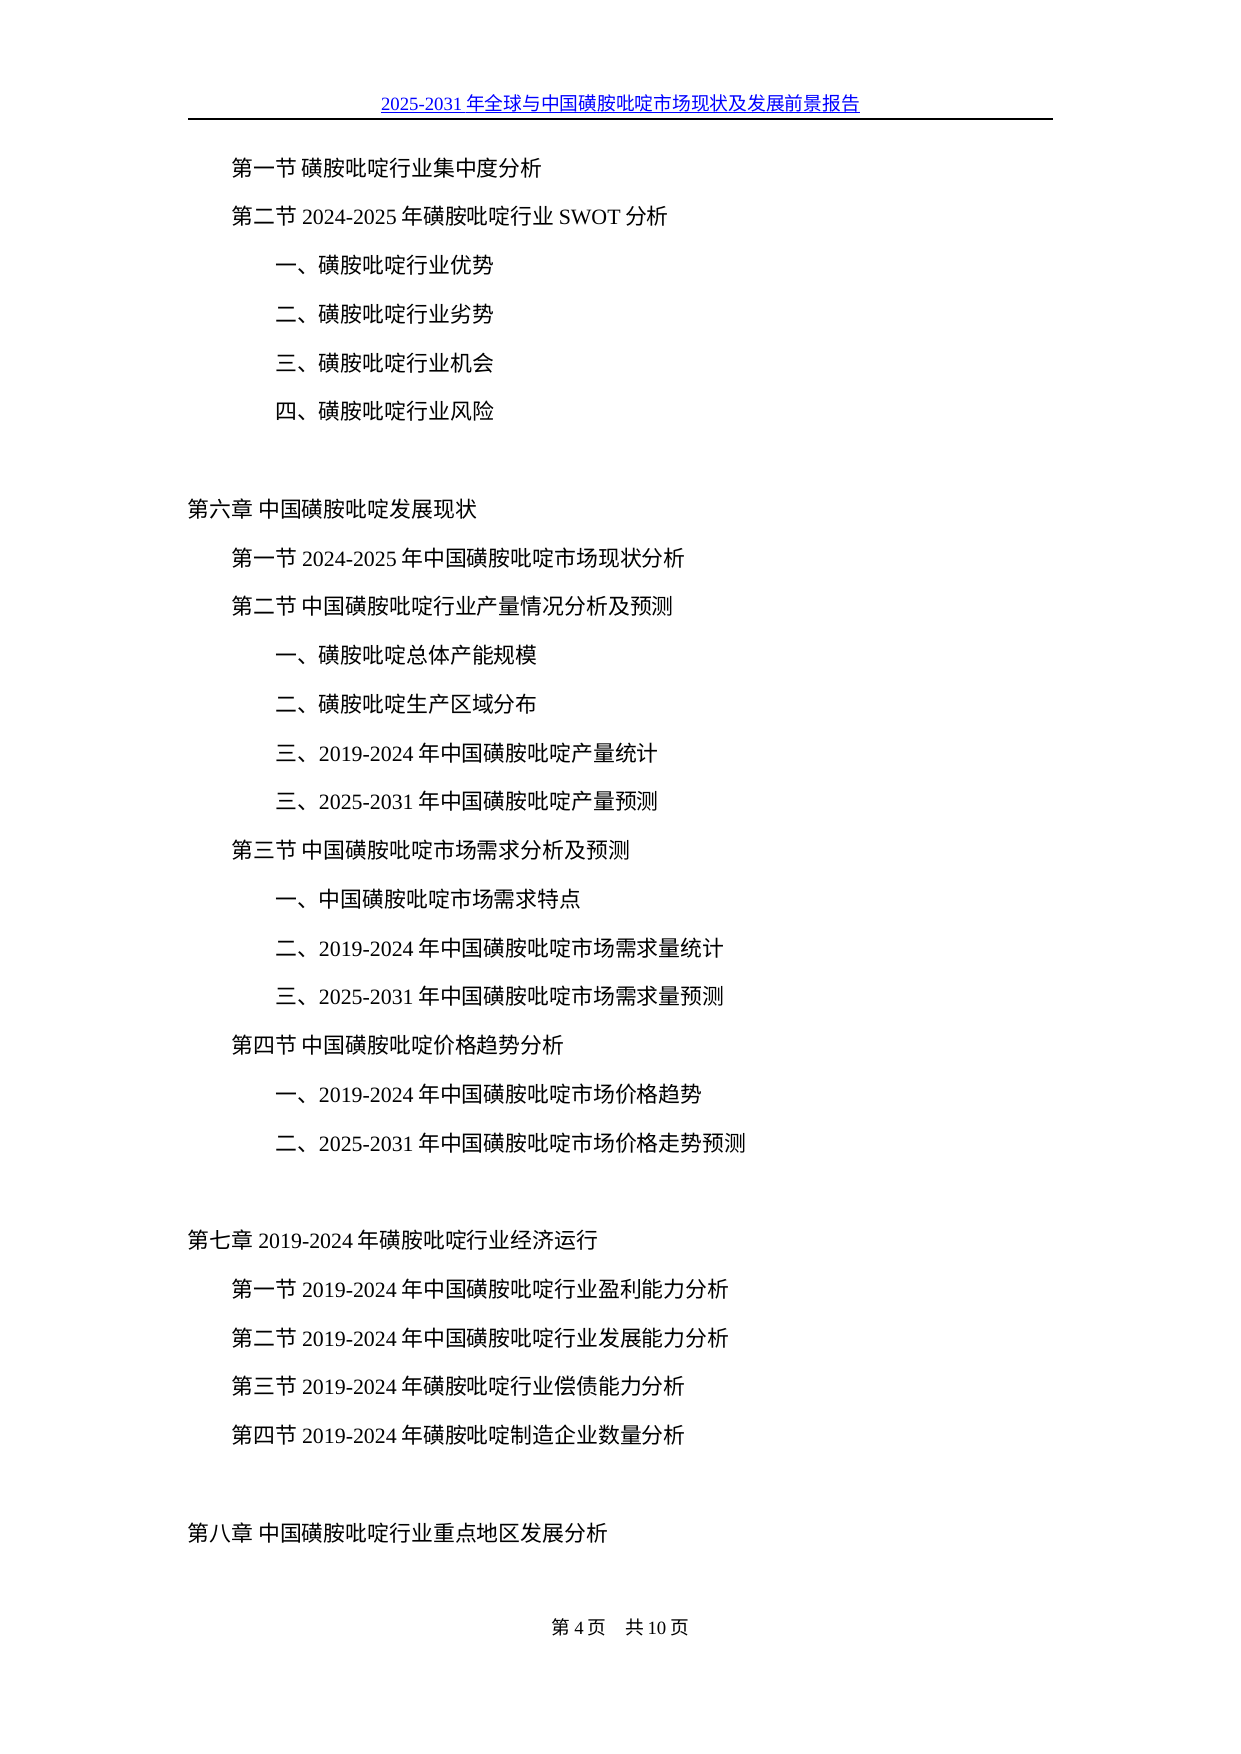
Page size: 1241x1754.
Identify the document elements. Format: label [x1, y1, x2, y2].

text [187, 150, 1053, 1548]
